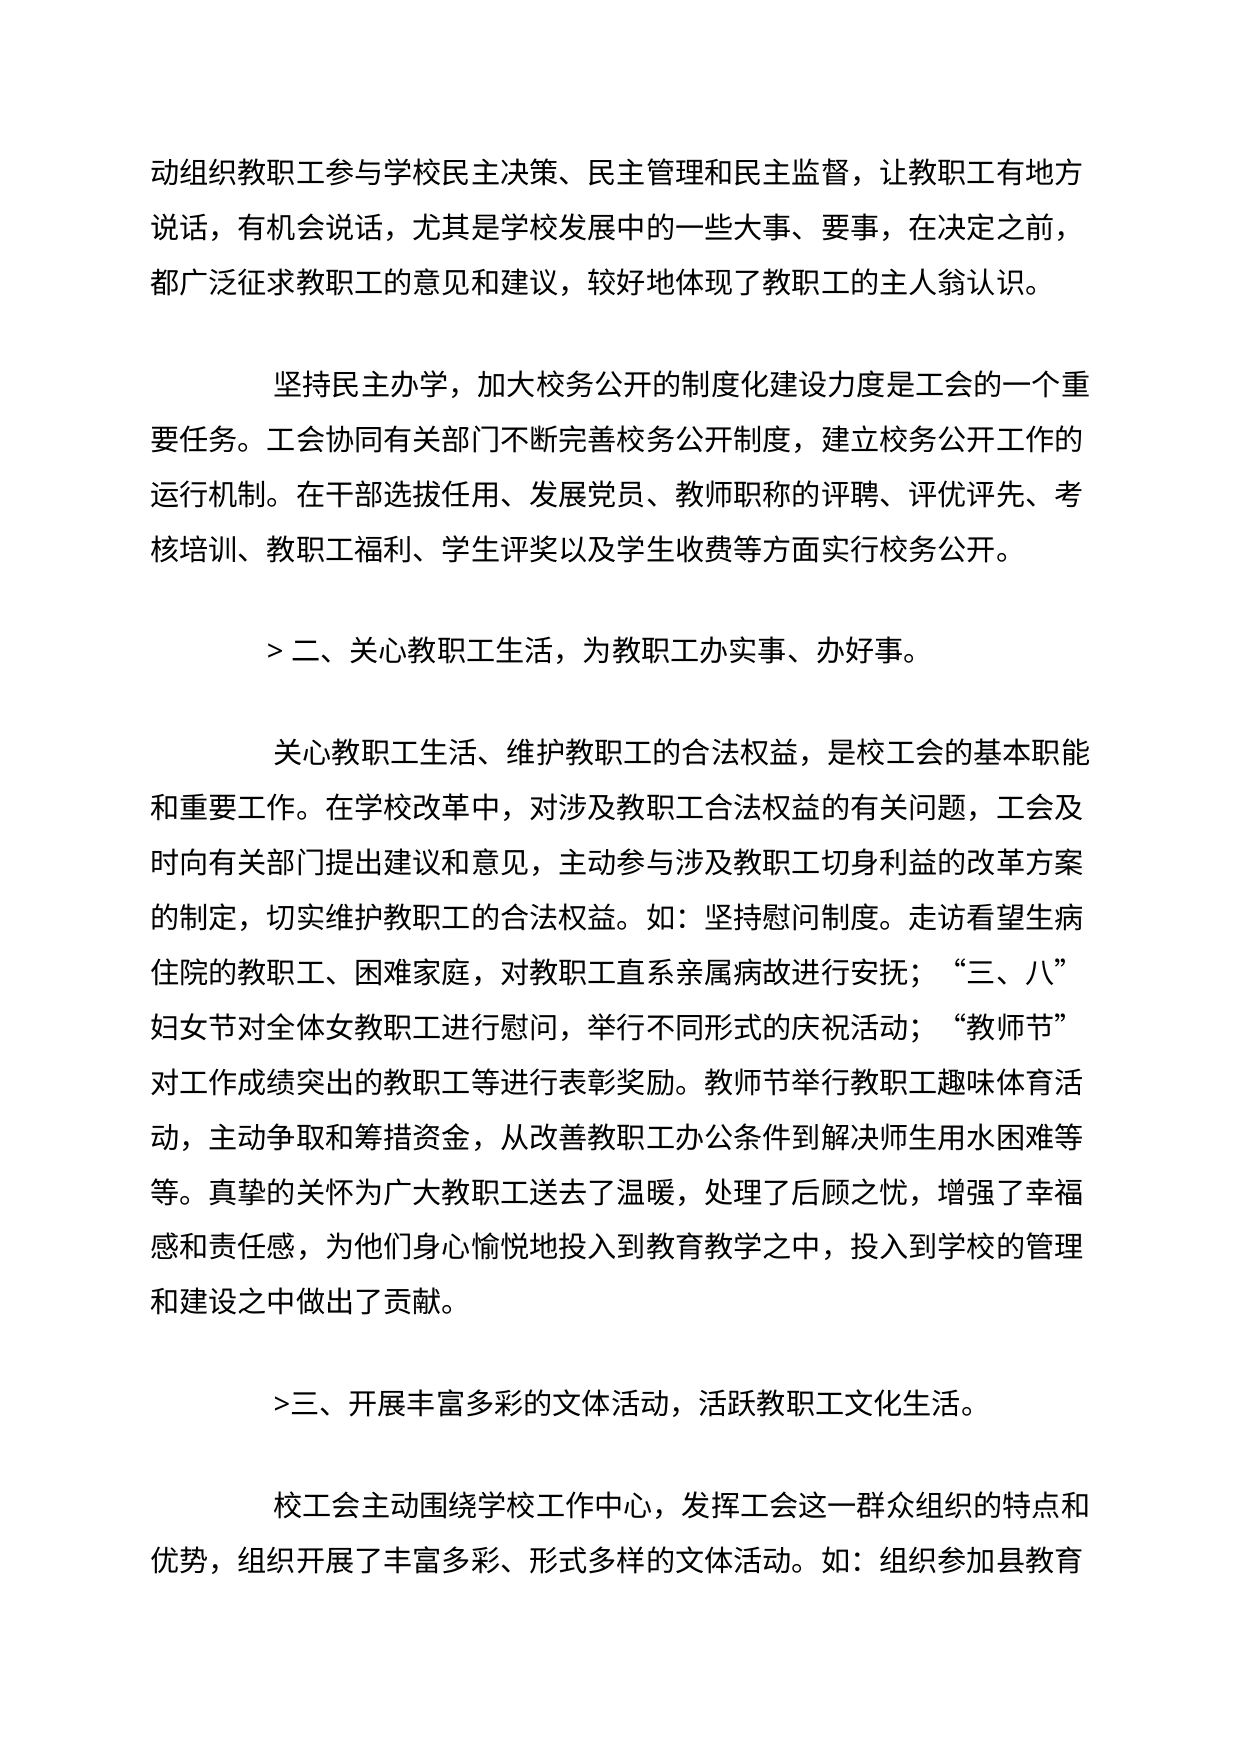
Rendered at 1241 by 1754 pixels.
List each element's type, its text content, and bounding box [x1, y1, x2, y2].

text 关心教职工生活、维护教职工的合法权益，是校工会的基本职能和重要工作。在学校改革中，对涉及教职工合法权益的有关问题，工会及时向有关部门提出建议和意见，主动参与涉及教职工切身利益的改革方案的制定，切实维护教职工的合法权益。如：坚持慰问制度。走访看望生病住院的教职工、困难家庭，对教职工直系亲属病故进行安抚；“三、八”妇女节对全体女教职工进行慰问，举行不同形式的庆祝活动；“教师节”对工作成绩突出的教职工等进行表彰奖励。教师节举行教职工趣味体育活动，主动争取和筹措资金，从改善教职工办公条件到解决师生用水困难等等。真挚的关怀为广大教职工送去了温暖，处理了后顾之忧，增强了幸福感和责任感，为他们身心愉悦地投入到教育教学之中，投入到学校的管理和建设之中做出了贡献。 [150, 730, 1090, 1321]
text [150, 150, 1090, 302]
text >三、开展丰富多彩的文体活动，活跃教职工文化生活。 [150, 1381, 1090, 1423]
text > 二、关心教职工生活，为教职工办实事、办好事。 [150, 628, 1090, 670]
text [150, 1483, 1090, 1580]
text 坚持民主办学，加大校务公开的制度化建设力度是工会的一个重要任务。工会协同有关部门不断完善校务公开制度，建立校务公开工作的运行机制。在干部选拔任用、发展党员、教师职称的评聘、评优评先、考核培训、教职工福利、学生评奖以及学生收费等方面实行校务公开。 [150, 362, 1090, 568]
